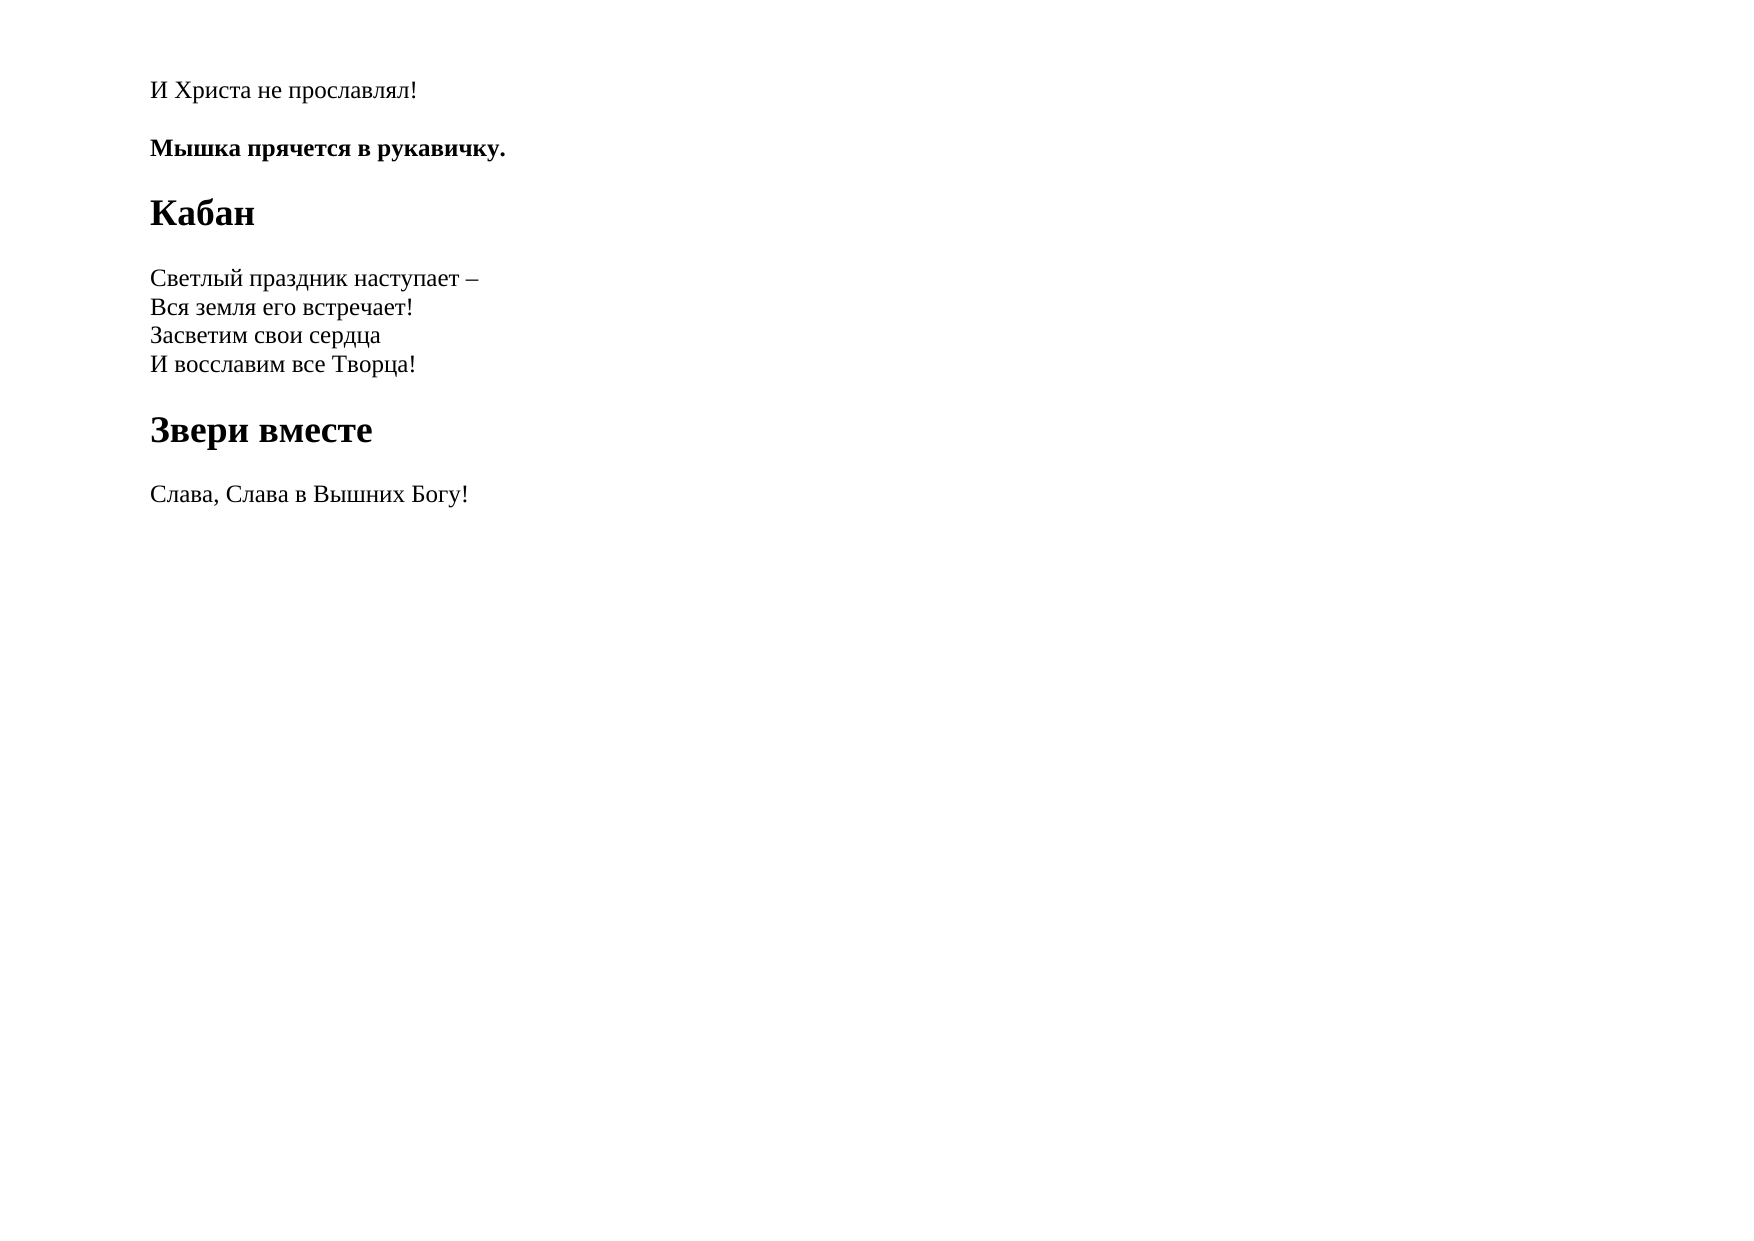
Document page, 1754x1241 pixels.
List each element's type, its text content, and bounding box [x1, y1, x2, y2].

text Звери вместе [150, 407, 840, 450]
text Светлый праздник наступает – [150, 263, 840, 292]
text Кабан [150, 191, 840, 234]
text Засветим свои сердца [150, 321, 840, 349]
text И Христа не прославлял! [150, 75, 840, 104]
text И восславим все Творца! [150, 349, 840, 378]
text Вся земля его встречает! [150, 292, 840, 321]
text Слава, Слава в Вышних Богу! [150, 479, 840, 508]
text Мышка прячется в рукавичку. [150, 133, 840, 162]
